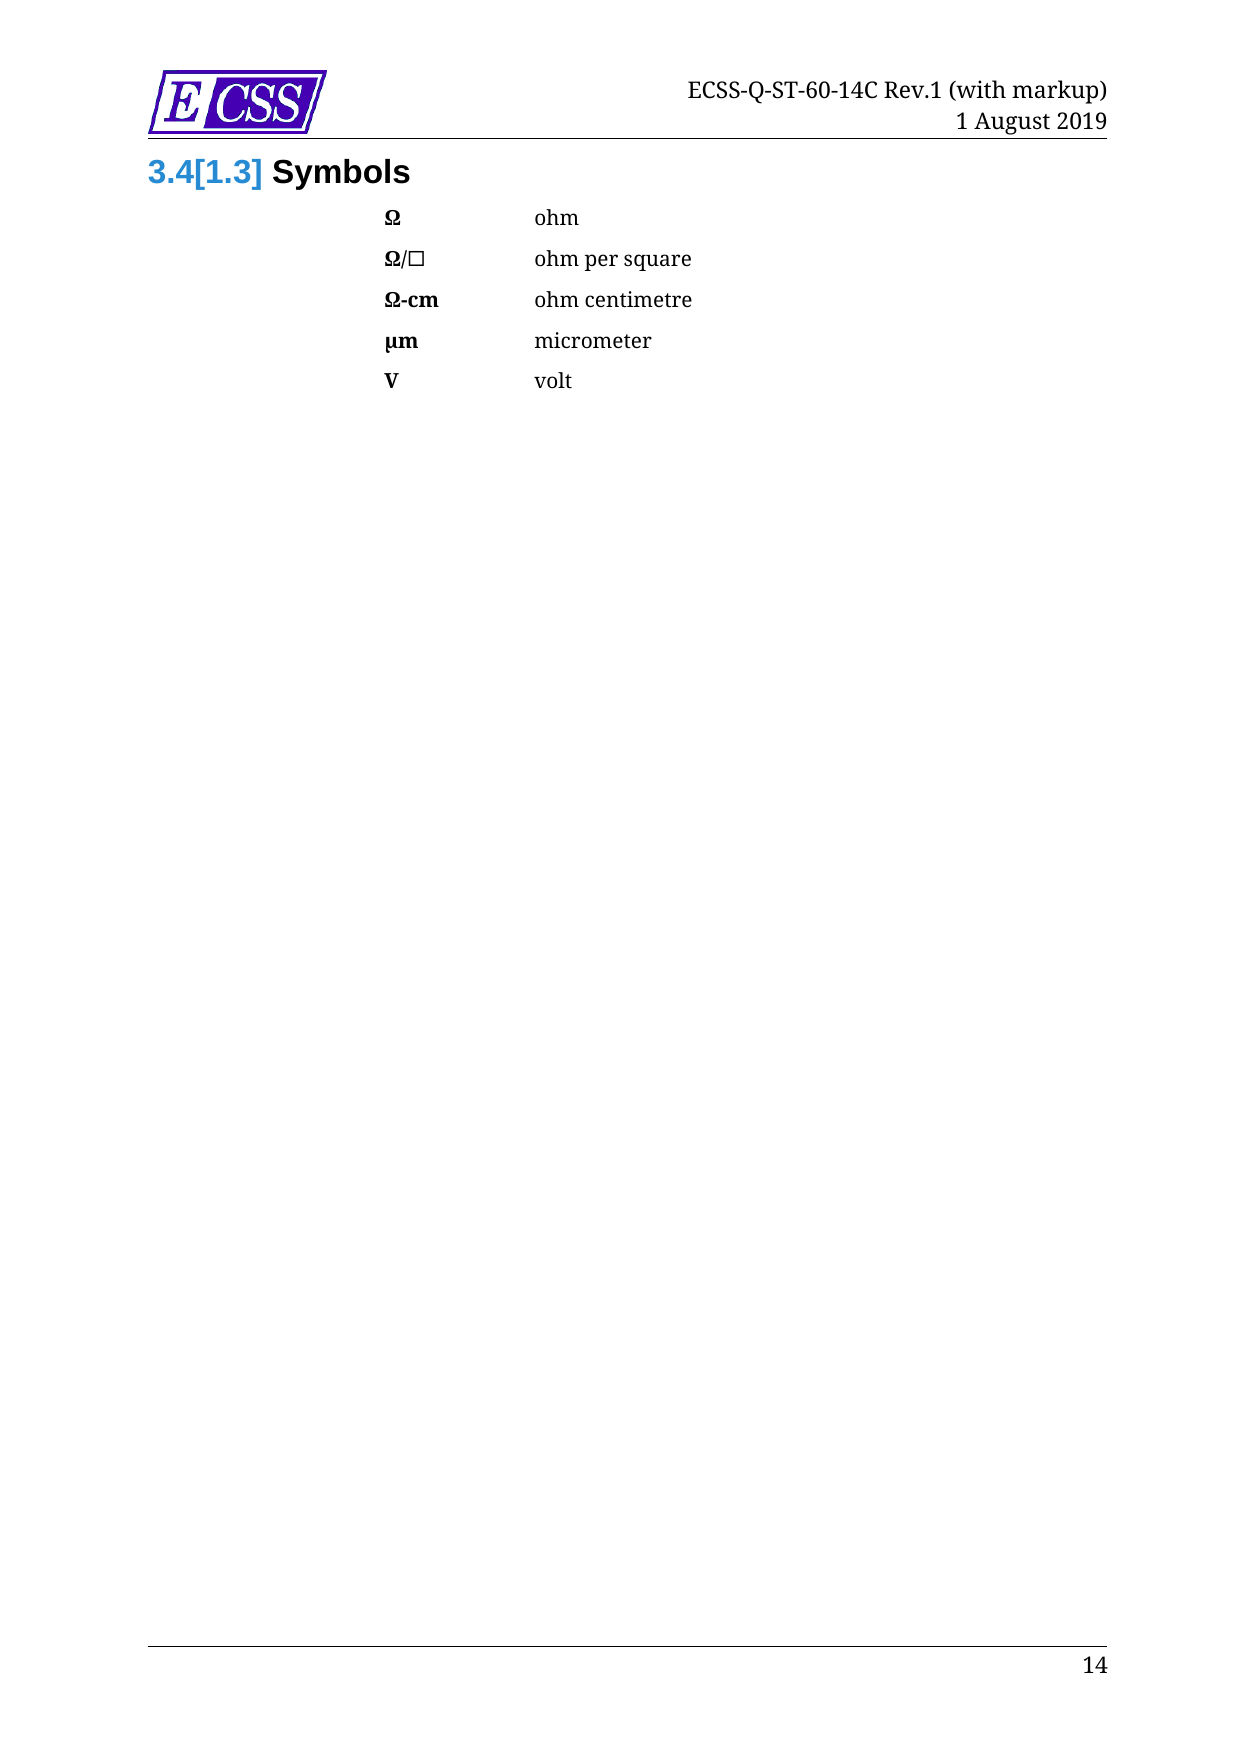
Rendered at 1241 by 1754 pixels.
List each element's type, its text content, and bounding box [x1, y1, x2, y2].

table_cell V [373, 354, 523, 395]
subtitle Symbols [148, 152, 1107, 190]
table_cell ohm per square [523, 231, 954, 272]
picture [148, 70, 327, 134]
table_cell ohm centimetre [523, 272, 954, 313]
table_cell Ω/ [373, 231, 523, 272]
table_cell Ω-cm [373, 272, 523, 313]
table_cell volt [523, 354, 954, 395]
table_header ohm [523, 190, 954, 231]
table_header Ω [373, 190, 523, 231]
table_cell micrometer [523, 313, 954, 354]
table_cell μm [373, 313, 523, 354]
